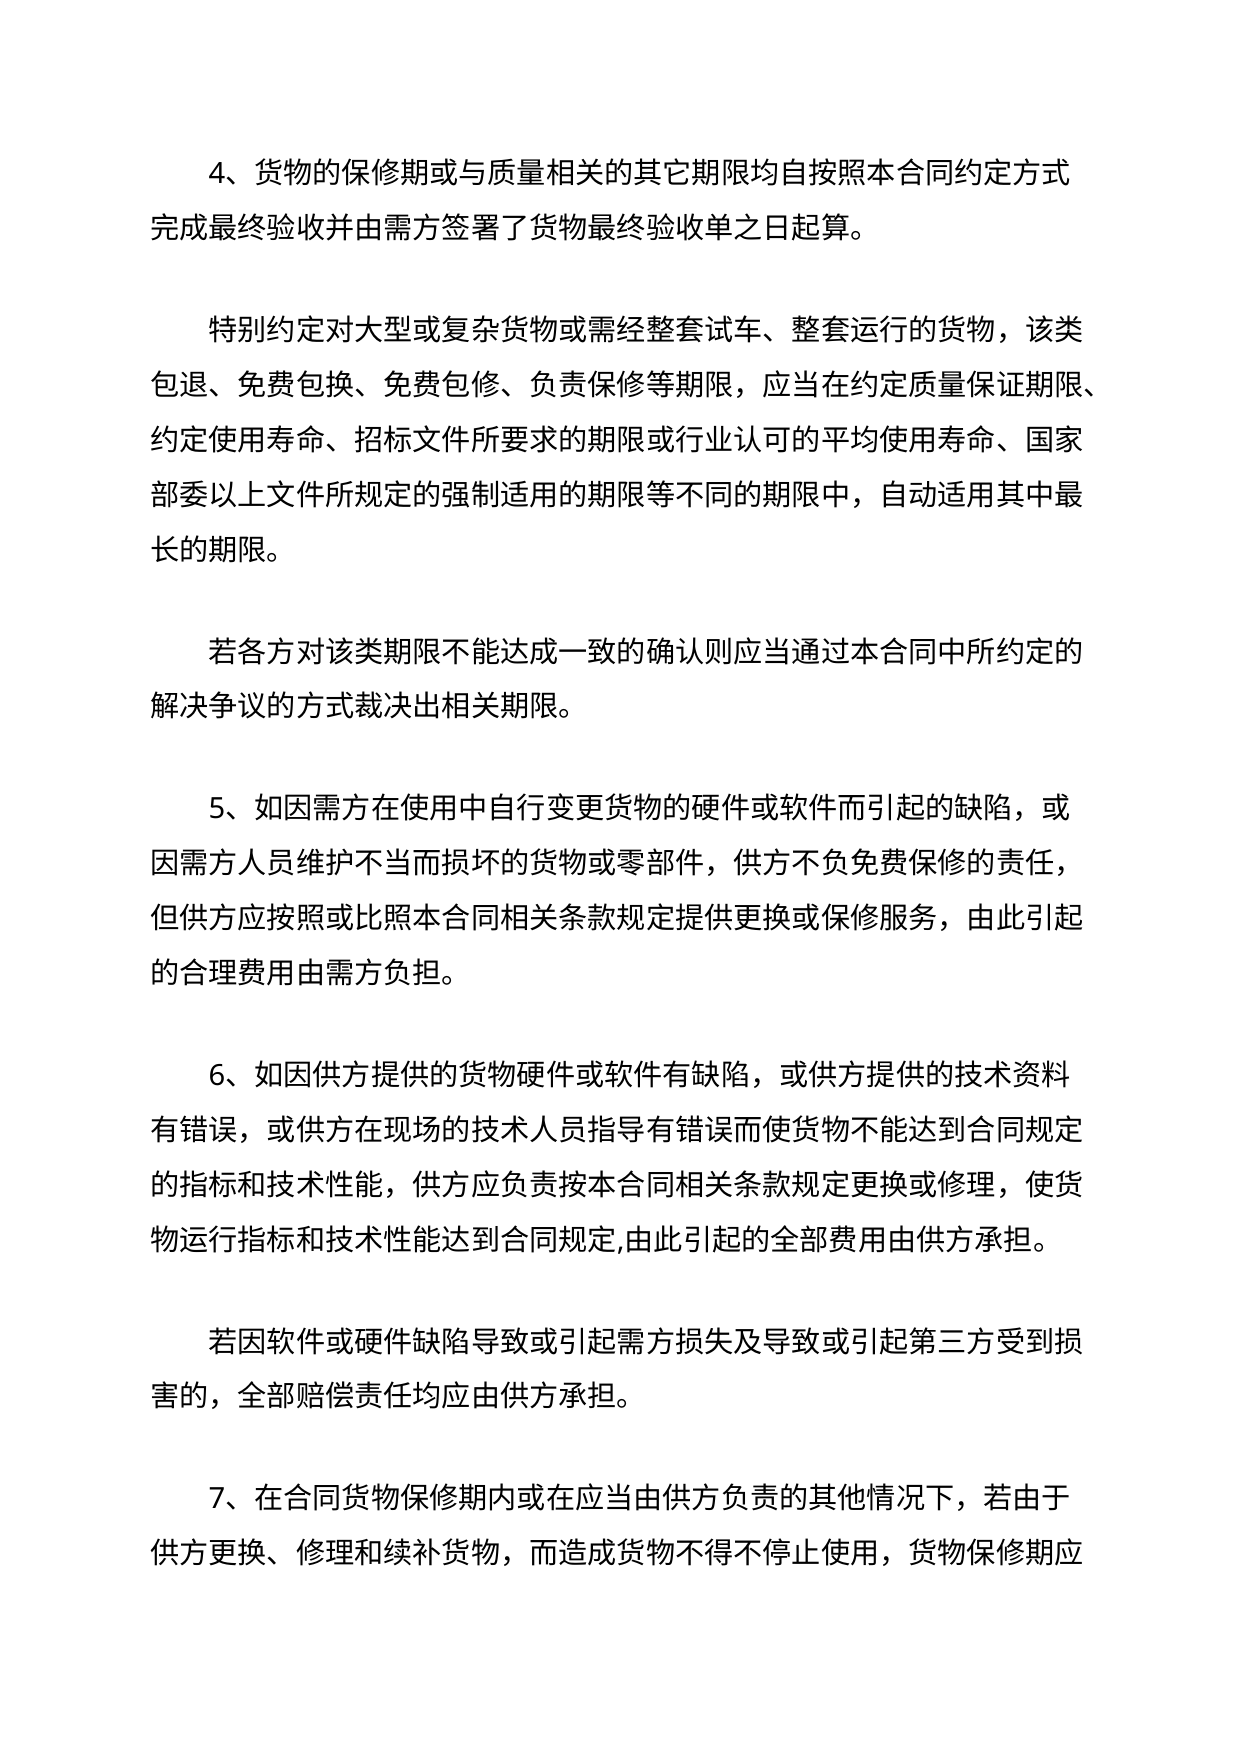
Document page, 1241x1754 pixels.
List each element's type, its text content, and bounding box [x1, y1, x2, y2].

text 若各方对该类期限不能达成一致的确认则应当通过本合同中所约定的解决争议的方式裁决出相关期限。 [150, 628, 1090, 725]
text 若因软件或硬件缺陷导致或引起需方损失及导致或引起第三方受到损害的，全部赔偿责任均应由供方承担。 [150, 1318, 1090, 1415]
text 4、货物的保修期或与质量相关的其它期限均自按照本合同约定方式完成最终验收并由需方签署了货物最终验收单之日起算。 [150, 150, 1090, 247]
text 6、如因供方提供的货物硬件或软件有缺陷，或供方提供的技术资料有错误，或供方在现场的技术人员指导有错误而使货物不能达到合同规定的指标和技术性能，供方应负责按本合同相关条款规定更换或修理，使货物运行指标和技术性能达到合同规定,由此引起的全部费用由供方承担。 [150, 1051, 1090, 1258]
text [150, 1475, 1090, 1572]
text 特别约定对大型或复杂货物或需经整套试车、整套运行的货物，该类包退、免费包换、免费包修、负责保修等期限，应当在约定质量保证期限、约定使用寿命、招标文件所要求的期限或行业认可的平均使用寿命、国家部委以上文件所规定的强制适用的期限等不同的期限中，自动适用其中最长的期限。 [150, 307, 1090, 569]
text 5、如因需方在使用中自行变更货物的硬件或软件而引起的缺陷，或因需方人员维护不当而损坏的货物或零部件，供方不负免费保修的责任，但供方应按照或比照本合同相关条款规定提供更换或保修服务，由此引起的合理费用由需方负担。 [150, 785, 1090, 992]
